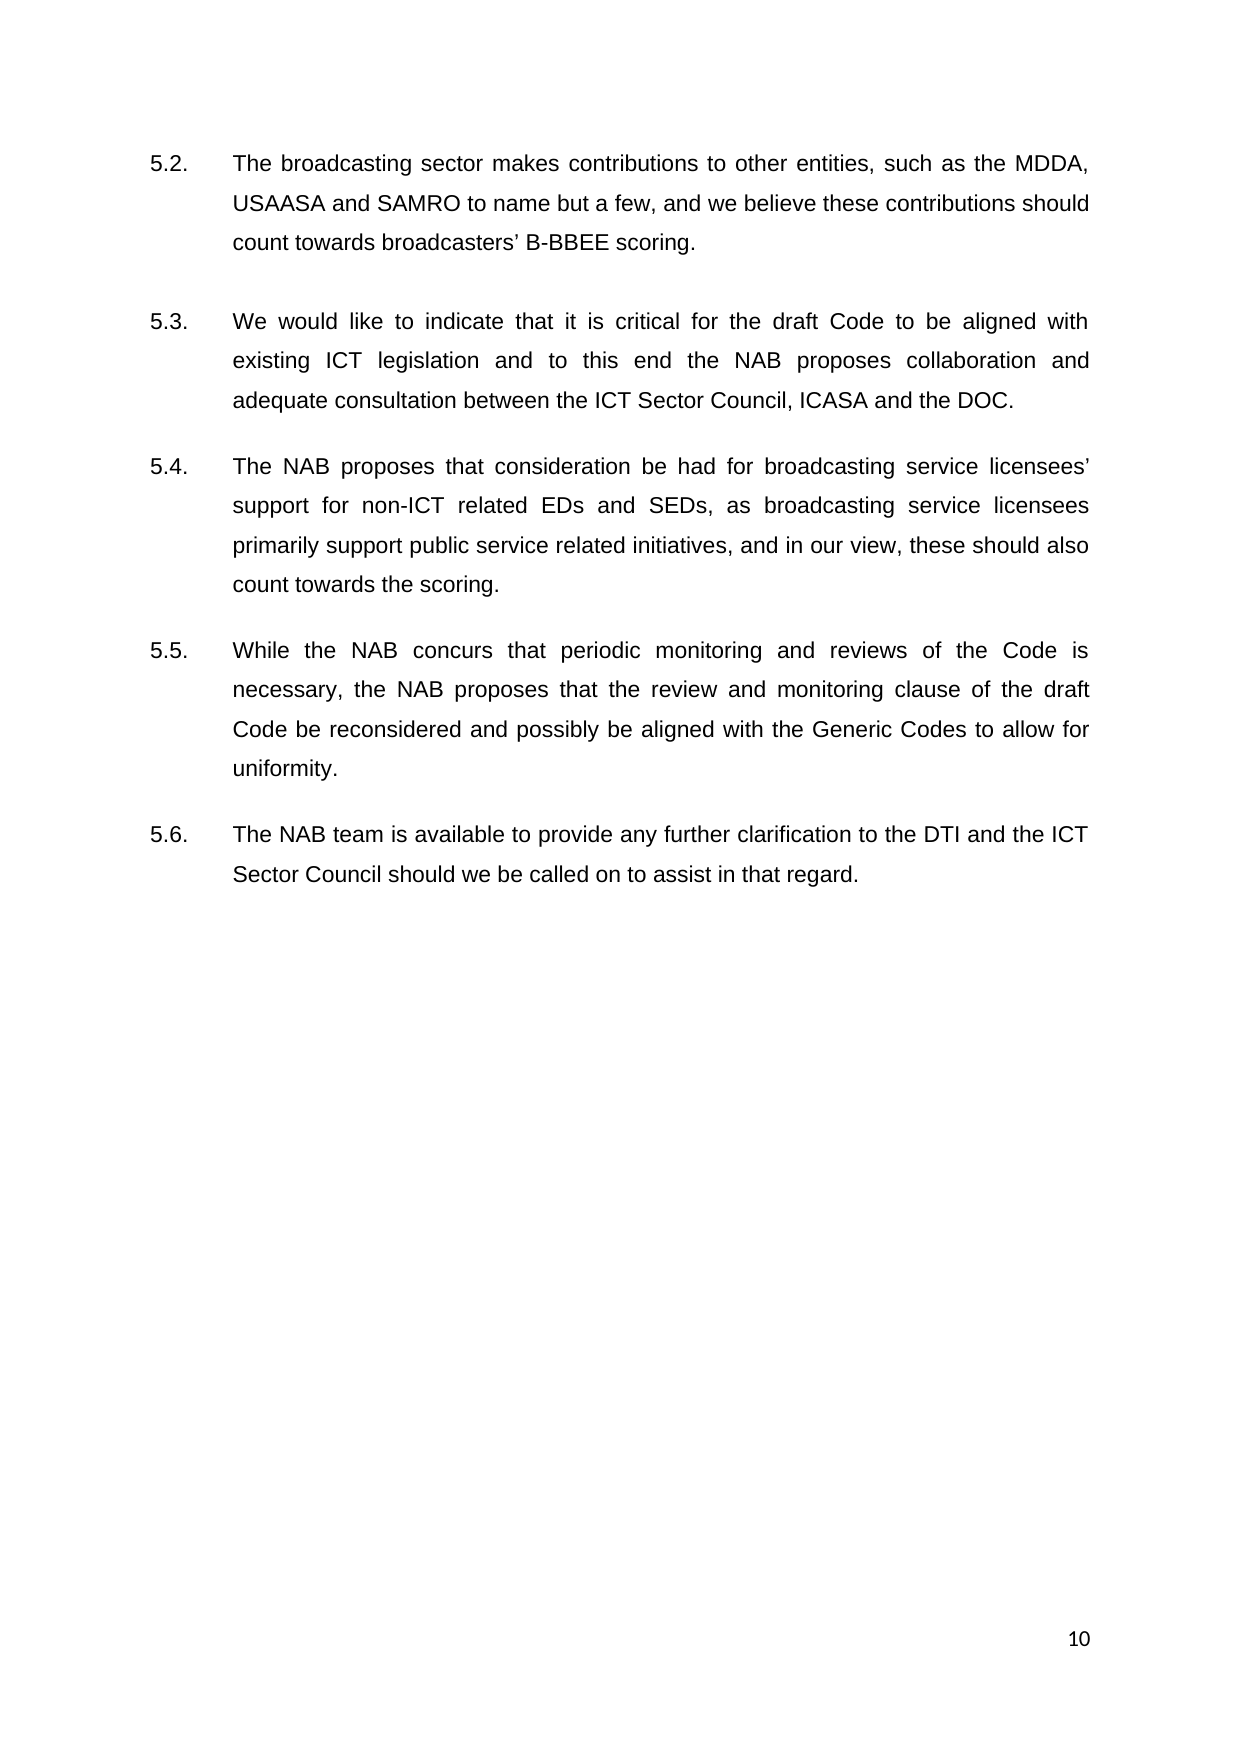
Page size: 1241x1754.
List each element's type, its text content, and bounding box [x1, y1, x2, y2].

list We would like to indicate that it is critical for the draft Code to be aligned with existing ICT legislation and to this end the NAB proposes collaboration and adequate consultation between the ICT Sector Council, ICASA and the DOC. [150, 308, 1090, 413]
list The NAB proposes that consideration be had for broadcasting service licensees’ support for non-ICT related EDs and SEDs, as broadcasting service licensees primarily support public service related initiatives, and in our view, these should also count towards the scoring. [150, 453, 1090, 597]
list The broadcasting sector makes contributions to other entities, such as the MDDA, USAASA and SAMRO to name but a few, and we believe these contributions should count towards broadcasters’ B-BBEE scoring. [150, 150, 1090, 255]
list While the NAB concurs that periodic monitoring and reviews of the Code is necessary, the NAB proposes that the review and monitoring clause of the draft Code be reconsidered and possibly be aligned with the Generic Codes to allow for uniformity. [150, 637, 1090, 782]
list The NAB team is available to provide any further clarification to the DTI and the ICT Sector Council should we be called on to assist in that regard. [150, 821, 1090, 887]
